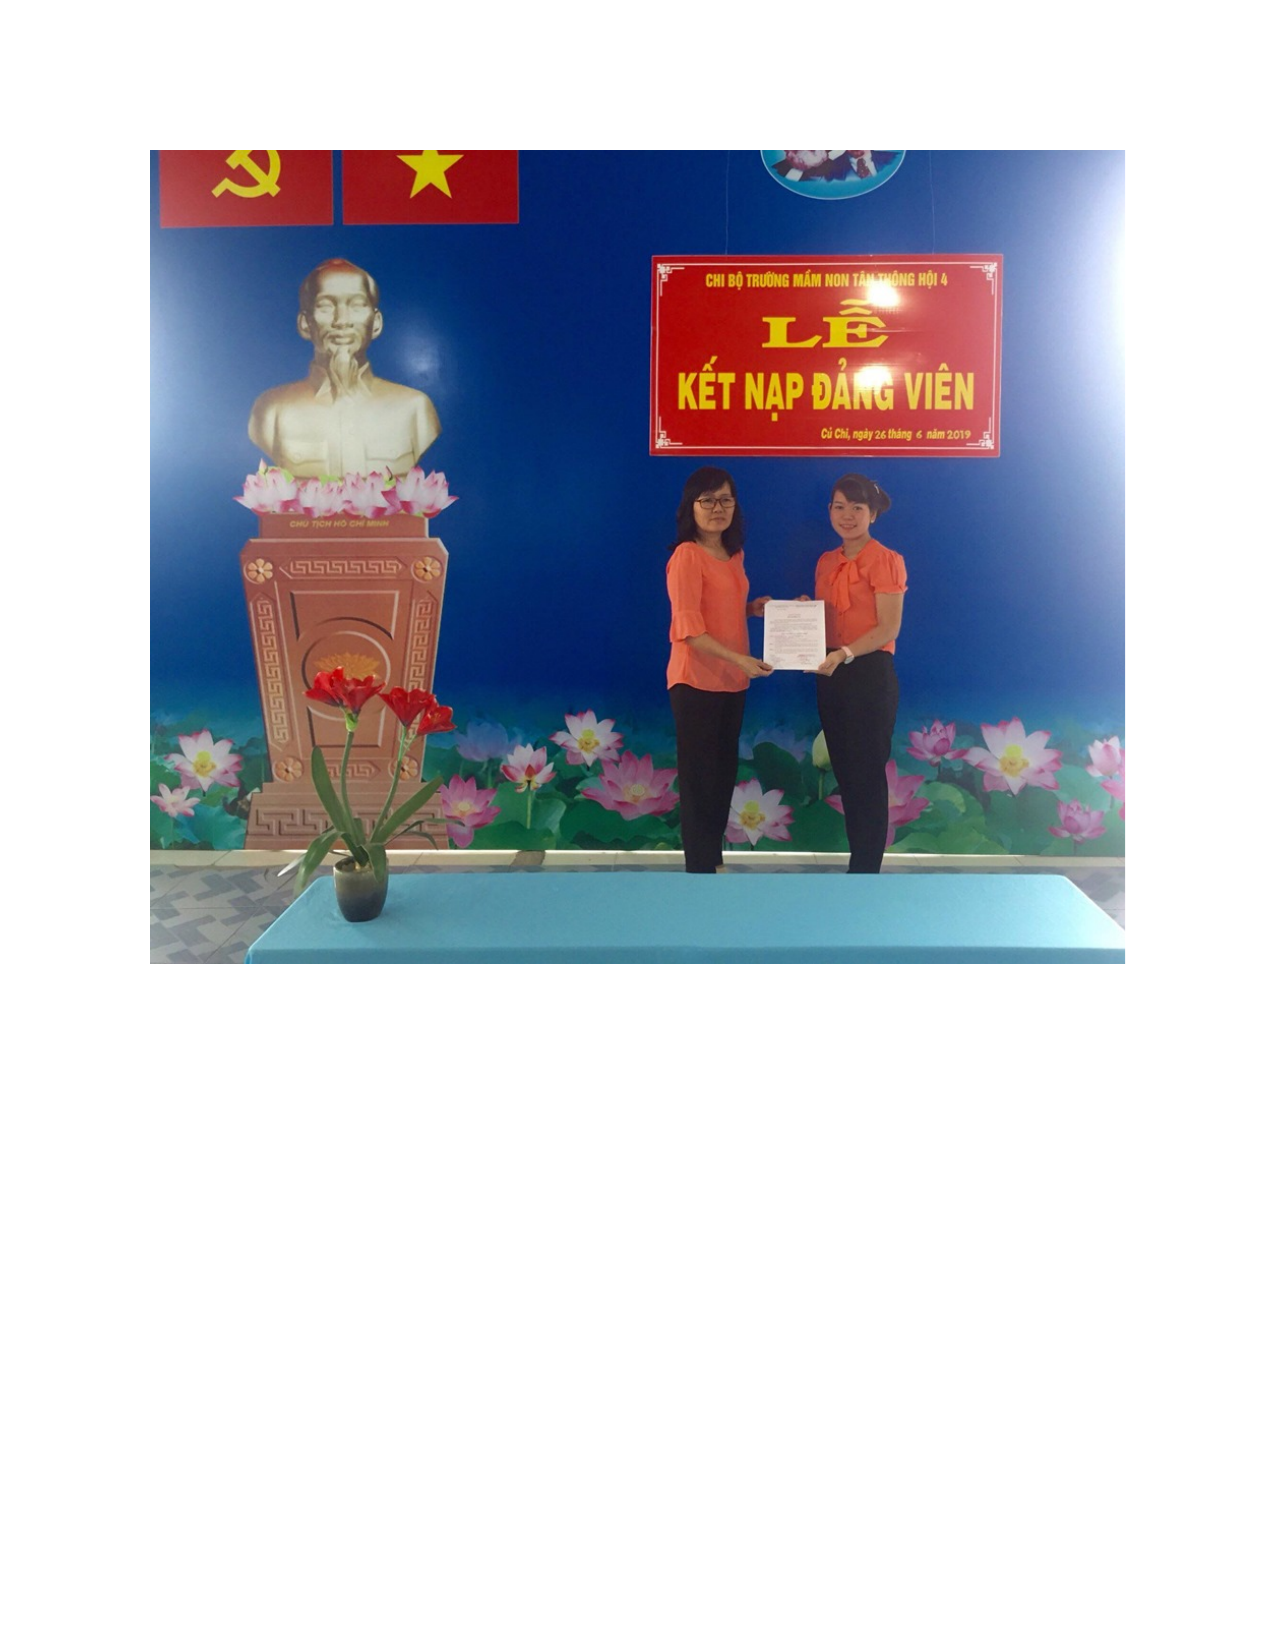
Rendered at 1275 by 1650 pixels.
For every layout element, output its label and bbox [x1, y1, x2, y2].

picture [150, 150, 1125, 964]
